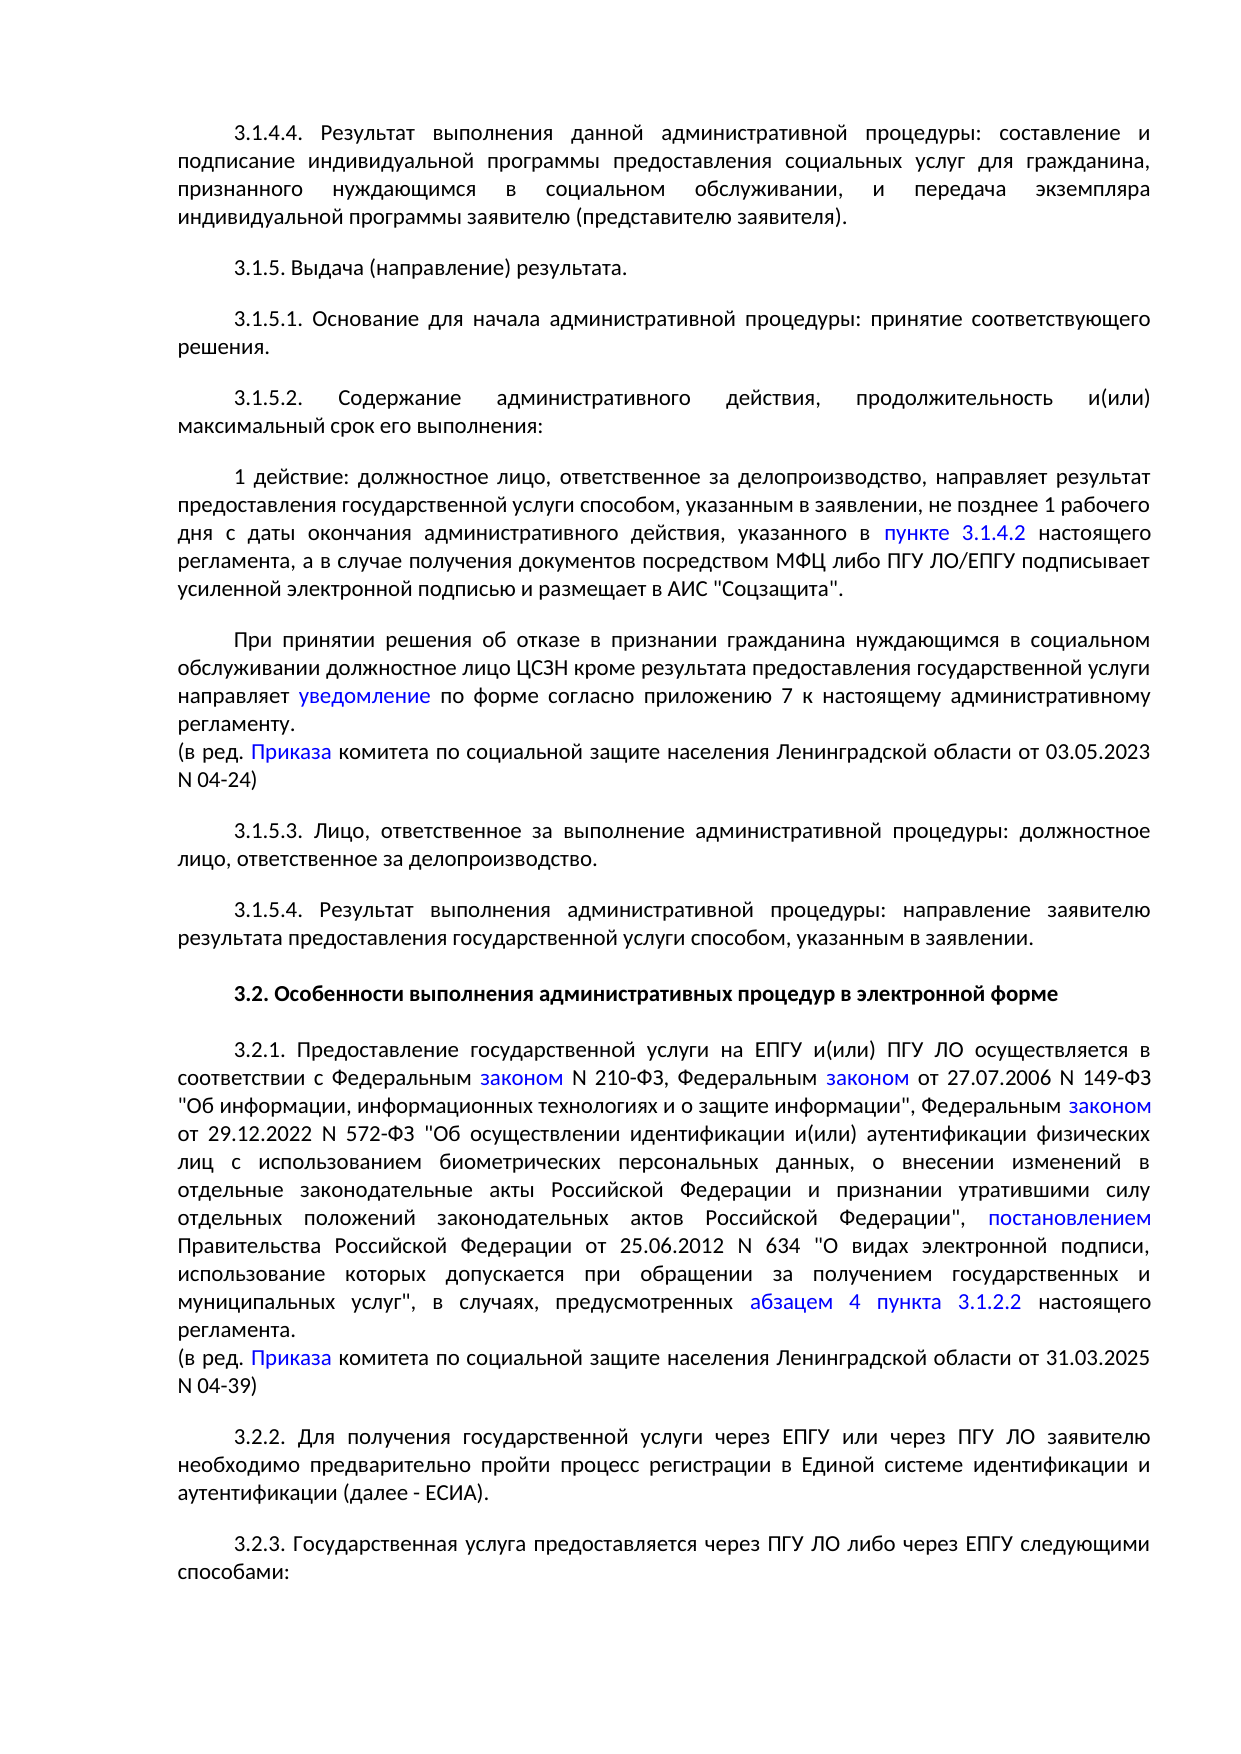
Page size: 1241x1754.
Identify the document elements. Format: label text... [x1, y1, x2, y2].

text 3.1.5.3. Лицо, ответственное за выполнение административной процедуры: должностное лицо, ответственное за делопроизводство. [177, 816, 1152, 872]
text 3.1.4.4. Результат выполнения данной административной процедуры: составление и подписание индивидуальной программы предоставления социальных услуг для гражданина, признанного нуждающимся в социальном обслуживании, и передача экземпляра индивидуальной программы заявителю (представителю заявителя). [177, 118, 1152, 230]
text 3.1.5.4. Результат выполнения административной процедуры: направление заявителю результата предоставления государственной услуги способом, указанным в заявлении. [177, 895, 1152, 951]
text 3.2.2. Для получения государственной услуги через ЕПГУ или через ПГУ ЛО заявителю необходимо предварительно пройти процесс регистрации в Единой системе идентификации и аутентификации (далее - ЕСИА). [177, 1422, 1152, 1506]
text 3.1.5. Выдача (направление) результата. [177, 253, 1152, 281]
text (в ред. Приказа комитета по социальной защите населения Ленинградской области от 03.05.2023 N 04-24) [177, 737, 1152, 793]
text При принятии решения об отказе в признании гражданина нуждающимся в социальном обслуживании должностное лицо ЦСЗН кроме результата предоставления государственной услуги направляет уведомление по форме согласно приложению 7 к настоящему административному регламенту. [177, 625, 1152, 737]
text 3.2.3. Государственная услуга предоставляется через ПГУ ЛО либо через ЕПГУ следующими способами: [177, 1529, 1152, 1585]
text 3.1.5.2. Содержание административного действия, продолжительность и(или) максимальный срок его выполнения: [177, 383, 1152, 439]
text (в ред. Приказа комитета по социальной защите населения Ленинградской области от 31.03.2025 N 04-39) [177, 1343, 1152, 1399]
text 3.1.5.1. Основание для начала административной процедуры: принятие соответствующего решения. [177, 304, 1152, 360]
text 1 действие: должностное лицо, ответственное за делопроизводство, направляет результат предоставления государственной услуги способом, указанным в заявлении, не позднее 1 рабочего дня с даты окончания административного действия, указанного в пункте 3.1.4.2 настоящего регламента, а в случае получения документов посредством МФЦ либо ПГУ ЛО/ЕПГУ подписывает усиленной электронной подписью и размещает в АИС "Соцзащита". [177, 462, 1152, 602]
title 3.2. Особенности выполнения административных процедур в электронной форме [177, 979, 1152, 1007]
text 3.2.1. Предоставление государственной услуги на ЕПГУ и(или) ПГУ ЛО осуществляется в соответствии с Федеральным законом N 210-ФЗ, Федеральным законом от 27.07.2006 N 149-ФЗ "Об информации, информационных технологиях и о защите информации", Федеральным законом от 29.12.2022 N 572-ФЗ "Об осуществлении идентификации и(или) аутентификации физических лиц с использованием биометрических персональных данных, о внесении изменений в отдельные законодательные акты Российской Федерации и признании утратившими силу отдельных положений законодательных актов Российской Федерации", постановлением Правительства Российской Федерации от 25.06.2012 N 634 "О видах электронной подписи, использование которых допускается при обращении за получением государственных и муниципальных услуг", в случаях, предусмотренных абзацем 4 пункта 3.1.2.2 настоящего регламента. [177, 1035, 1152, 1343]
